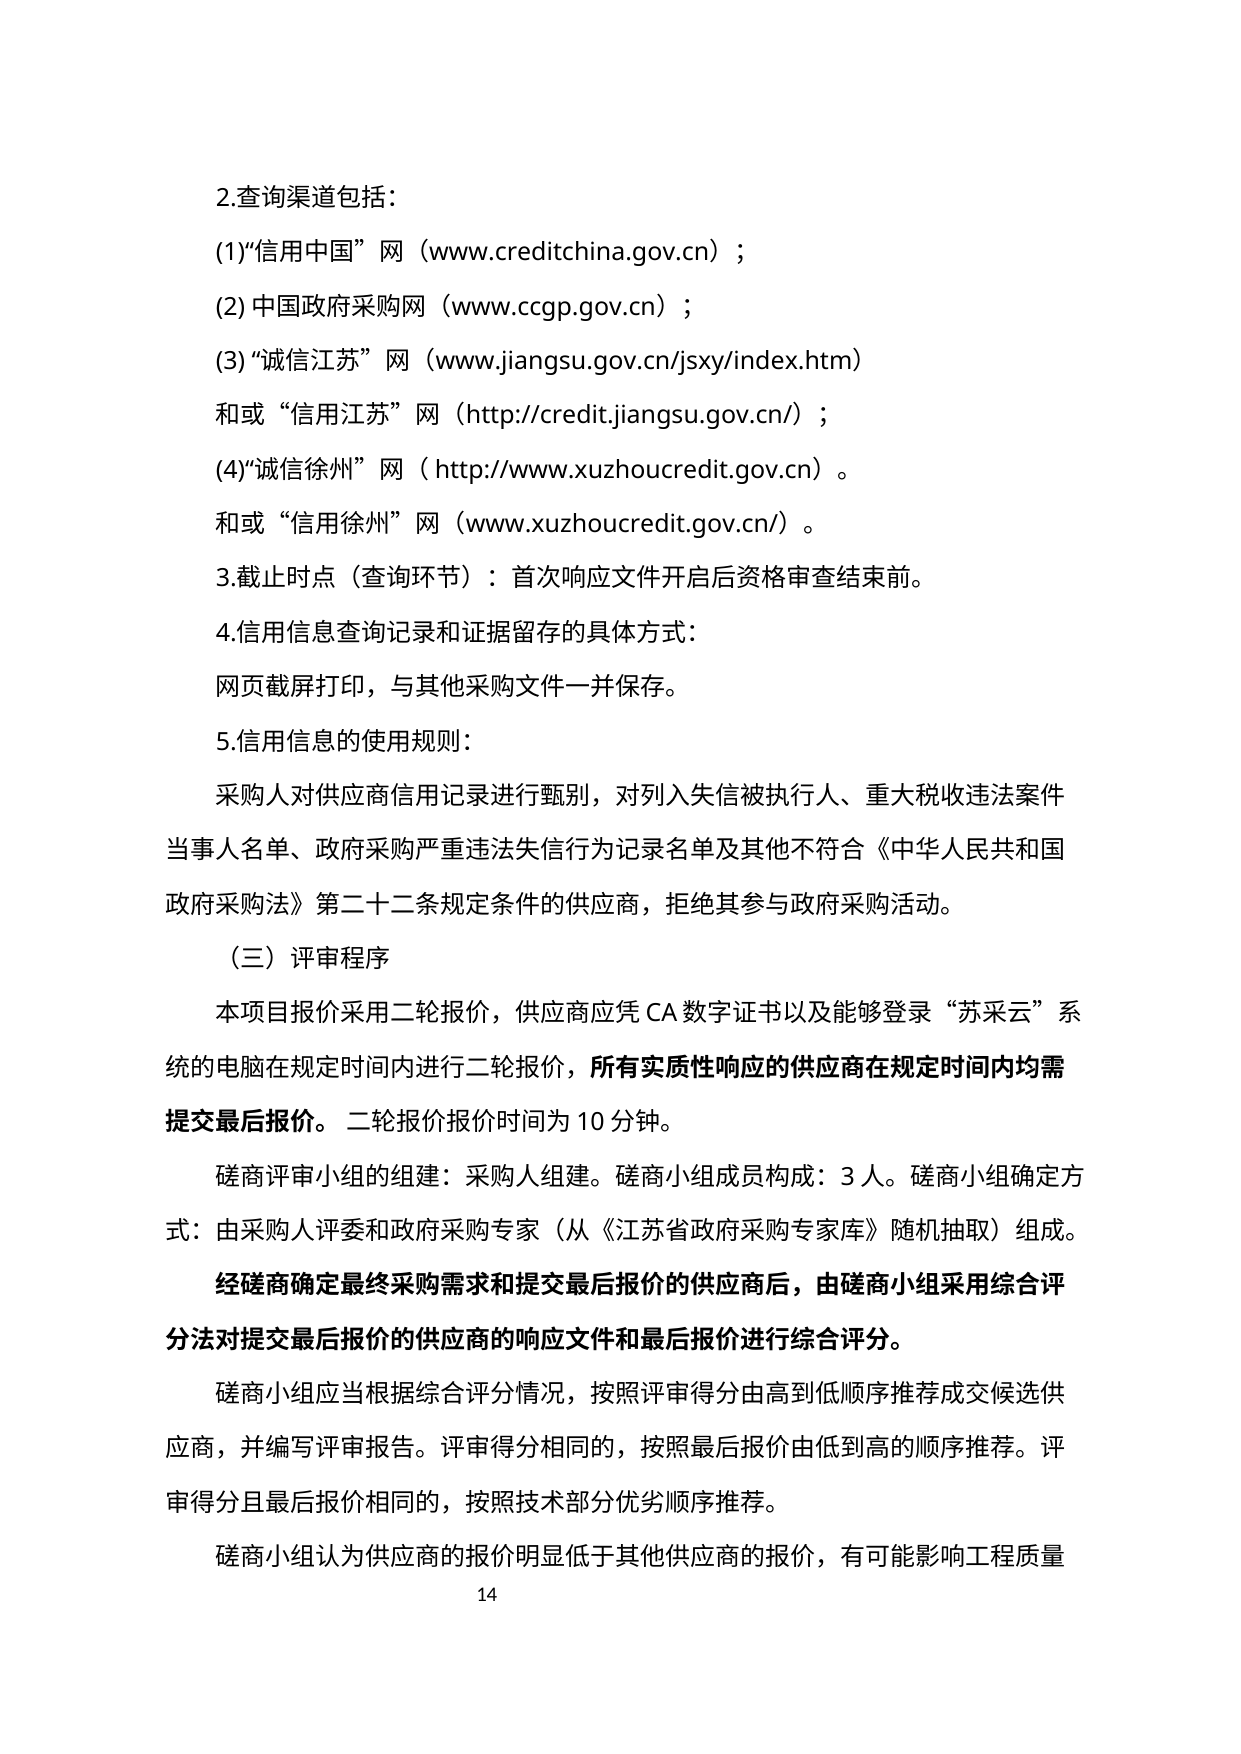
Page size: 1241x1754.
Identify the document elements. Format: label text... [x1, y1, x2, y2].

text 磋商评审小组的组建：采购人组建。磋商小组成员构成：3人。磋商小组确定方式：由采购人评委和政府采购专家（从《江苏省政府采购专家库》随机抽取）组成。 [165, 1156, 1087, 1247]
text 经磋商确定最终采购需求和提交最后报价的供应商后，由磋商小组采用综合评分法对提交最后报价的供应商的响应文件和最后报价进行综合评分。 [165, 1265, 1087, 1355]
text 和或“信用江苏”网（http://credit.jiangsu.gov.cn/）； [165, 395, 1087, 431]
text 5.信用信息的使用规则： [165, 721, 1087, 757]
text 采购人对供应商信用记录进行甄别，对列入失信被执行人、重大税收违法案件当事人名单、政府采购严重违法失信行为记录名单及其他不符合《中华人民共和国政府采购法》第二十二条规定条件的供应商，拒绝其参与政府采购活动。 [165, 775, 1087, 920]
text 本项目报价采用二轮报价，供应商应凭CA数字证书以及能够登录“苏采云”系统的电脑在规定时间内进行二轮报价，所有实质性响应的供应商在规定时间内均需提交最后报价。 二轮报价报价时间为10分钟。 [165, 993, 1087, 1138]
text 2.查询渠道包括： [165, 177, 1087, 213]
text 3.截止时点（查询环节）：首次响应文件开启后资格审查结束前。 [165, 558, 1087, 594]
text (1)“信用中国”网（www.creditchina.gov.cn）； [165, 232, 1087, 268]
text (3) “诚信江苏”网（www.jiangsu.gov.cn/jsxy/index.htm） [165, 340, 1087, 377]
text 磋商小组应当根据综合评分情况，按照评审得分由高到低顺序推荐成交候选供应商，并编写评审报告。评审得分相同的，按照最后报价由低到高的顺序推荐。评审得分且最后报价相同的，按照技术部分优劣顺序推荐。 [165, 1373, 1087, 1518]
text (2) 中国政府采购网（www.ccgp.gov.cn）； [165, 286, 1087, 322]
text (4)“诚信徐州”网（ http://www.xuzhoucredit.gov.cn）。 [165, 449, 1087, 485]
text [165, 1537, 1087, 1573]
text 和或“信用徐州”网（www.xuzhoucredit.gov.cn/）。 [165, 503, 1087, 540]
list 评审程序 [165, 938, 1087, 975]
text 4.信用信息查询记录和证据留存的具体方式： [165, 612, 1087, 648]
text 网页截屏打印，与其他采购文件一并保存。 [165, 667, 1087, 703]
